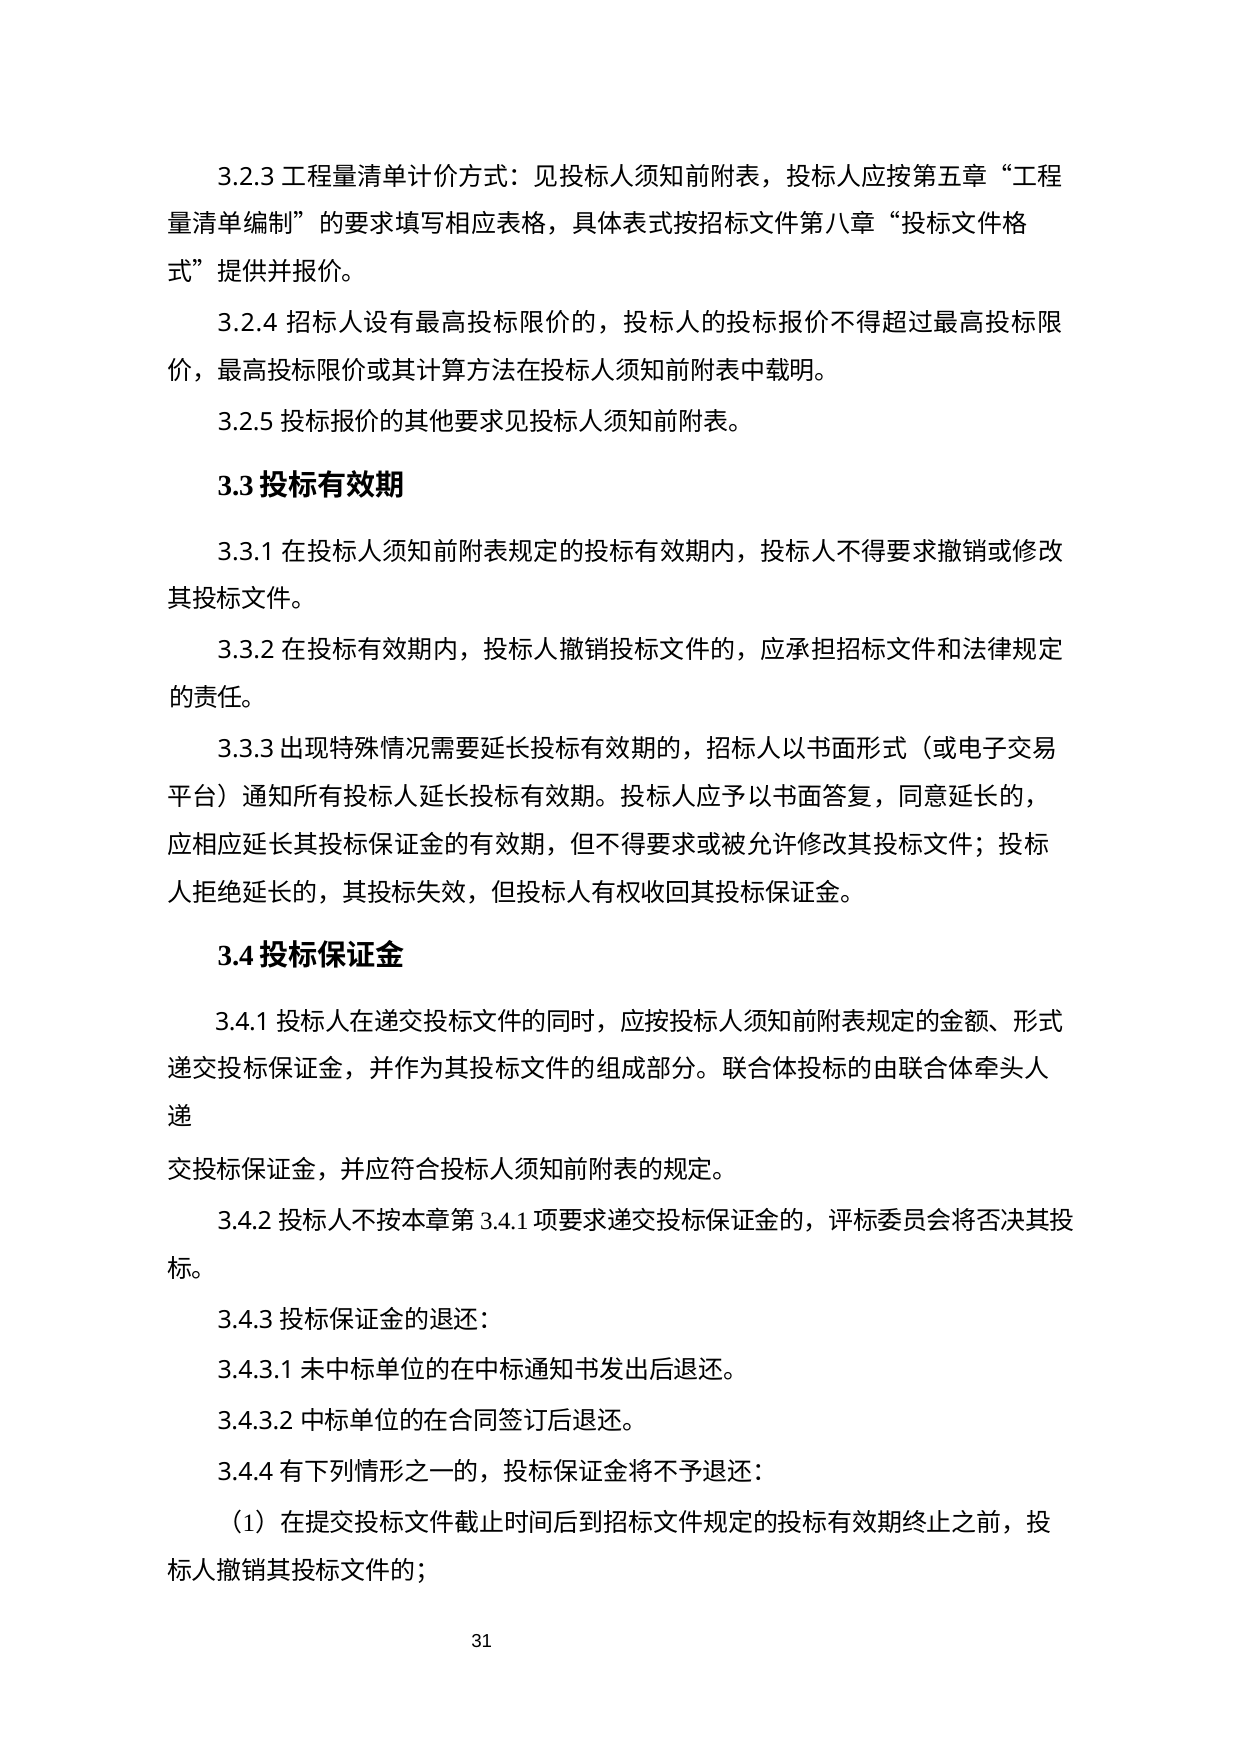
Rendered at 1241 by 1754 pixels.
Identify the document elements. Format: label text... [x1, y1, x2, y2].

text 3.4.1 投标人在递交投标文件的同时，应按投标人须知前附表规定的金额、形式递交投标保证金，并作为其投标文件的组成部分。联合体投标的由联合体牵头人递 [167, 992, 1064, 1135]
text 3.3.1 在投标人须知前附表规定的投标有效期内，投标人不得要求撤销或修改其投标文件。 [167, 522, 1063, 617]
text （1）在提交投标文件截止时间后到招标文件规定的投标有效期终止之前，投标人撤销其投标文件的； [167, 1493, 1075, 1589]
text 3.2.3 工程量清单计价方式：见投标人须知前附表，投标人应按第五章“工程量清单编制”的要求填写相应表格，具体表式按招标文件第八章“投标文件格式”提供并报价。 [167, 147, 1076, 290]
text 3.3.2 在投标有效期内，投标人撤销投标文件的，应承担招标文件和法律规定的责任。 [169, 620, 1063, 716]
text 3.4.4 有下列情形之一的，投标保证金将不予退还： [217, 1442, 1076, 1490]
text 3.4.2 投标人不按本章第3.4.1项要求递交投标保证金的，评标委员会将否决其投标。 [167, 1191, 1076, 1287]
text 3.4.3.1 未中标单位的在中标通知书发出后退还。 [217, 1340, 1076, 1388]
text 交投标保证金，并应符合投标人须知前附表的规定。 [167, 1140, 1076, 1188]
text 3.3投标有效期 [217, 457, 1076, 505]
text 3.2.4 招标人设有最高投标限价的，投标人的投标报价不得超过最高投标限价，最高投标限价或其计算方法在投标人须知前附表中载明。 [167, 293, 1063, 389]
text 3.4.3 投标保证金的退还： [217, 1290, 1076, 1338]
text 3.2.5 投标报价的其他要求见投标人须知前附表。 [218, 392, 1076, 440]
text 3.4投标保证金 [217, 927, 1076, 975]
text 3.3.3出现特殊情况需要延长投标有效期的，招标人以书面形式（或电子交易平台）通知所有投标人延长投标有效期。投标人应予以书面答复，同意延长的，应相应延长其投标保证金的有效期，但不得要求或被允许修改其投标文件；投标人拒绝延长的，其投标失效，但投标人有权收回其投标保证金。 [167, 719, 1063, 911]
text 3.4.3.2 中标单位的在合同签订后退还。 [217, 1391, 1076, 1439]
